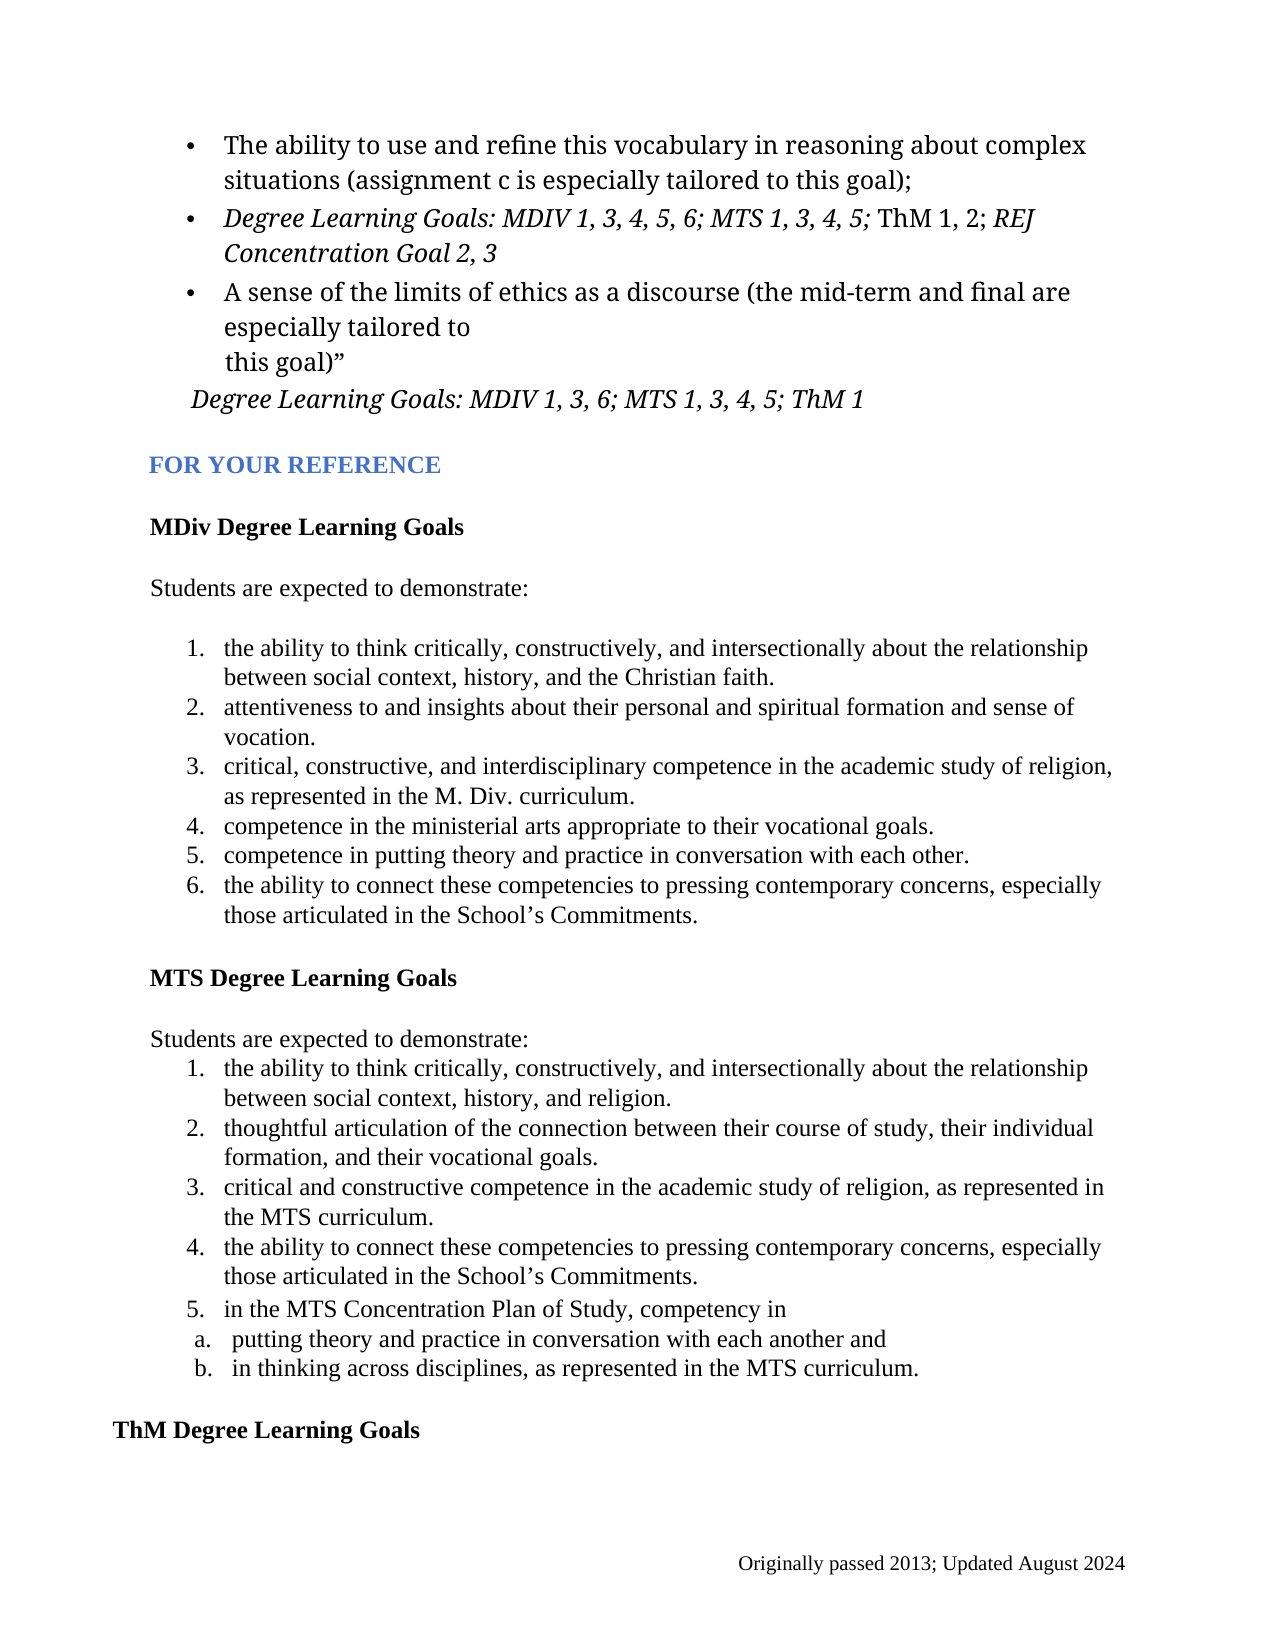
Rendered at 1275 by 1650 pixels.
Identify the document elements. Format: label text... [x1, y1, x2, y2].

subtitle MDiv Degree Learning Goals [149, 512, 1124, 541]
list thoughtful articulation of the connection between their course of study, their individual formation, and their vocational goals. [186, 1113, 1124, 1171]
text ThM Degree Learning Goals [112, 1415, 1124, 1443]
text Students are expected to demonstrate: [150, 573, 1124, 601]
list competence in the ministerial arts appropriate to their vocational goals. [186, 811, 1124, 839]
list A sense of the limits of ethics as a discourse (the mid-term and final are especially tailored to [186, 274, 1124, 344]
list in the MTS Concentration Plan of Study, competency in [186, 1294, 1124, 1323]
list in thinking across disciplines, as represented in the MTS curriculum. [194, 1353, 1124, 1382]
subtitle MTS Degree Learning Goals [149, 963, 1124, 992]
list critical and constructive competence in the academic study of religion, as represented in the MTS curriculum. [186, 1172, 1124, 1231]
list critical, constructive, and interdisciplinary competence in the academic study of religion, as represented in the M. Div. curriculum. [186, 751, 1124, 810]
list Degree Learning Goals: MDIV 1, 3, 4, 5, 6; MTS 1, 3, 4, 5; ThM 1, 2; REJ Concentration Goal 2, 3 [186, 201, 1124, 270]
text this goal)” [225, 344, 1124, 379]
list the ability to connect these competencies to pressing contemporary concerns, especially those articulated in the School’s Commitments. [186, 870, 1124, 929]
list the ability to think critically, constructively, and intersectionally about the relationship between social context, history, and the Christian faith. [186, 633, 1124, 691]
text FOR YOUR REFERENCE [148, 451, 1124, 479]
text Students are expected to demonstrate: [150, 1024, 1124, 1052]
list the ability to connect these competencies to pressing contemporary concerns, especially those articulated in the School’s Commitments. [186, 1232, 1124, 1290]
list attentiveness to and insights about their personal and spiritual formation and sense of vocation. [186, 692, 1124, 750]
list putting theory and practice in conversation with each another and [194, 1324, 1124, 1352]
list the ability to think critically, constructively, and intersectionally about the relationship between social context, history, and religion. [186, 1053, 1124, 1112]
text Degree Learning Goals: MDIV 1, 3, 6; MTS 1, 3, 4, 5; ThM 1 [112, 381, 1124, 415]
list competence in putting theory and practice in conversation with each other. [186, 841, 1124, 869]
list The ability to use and refine this vocabulary in reasoning about complex situations (assignment c is especially tailored to this goal); [186, 127, 1124, 197]
